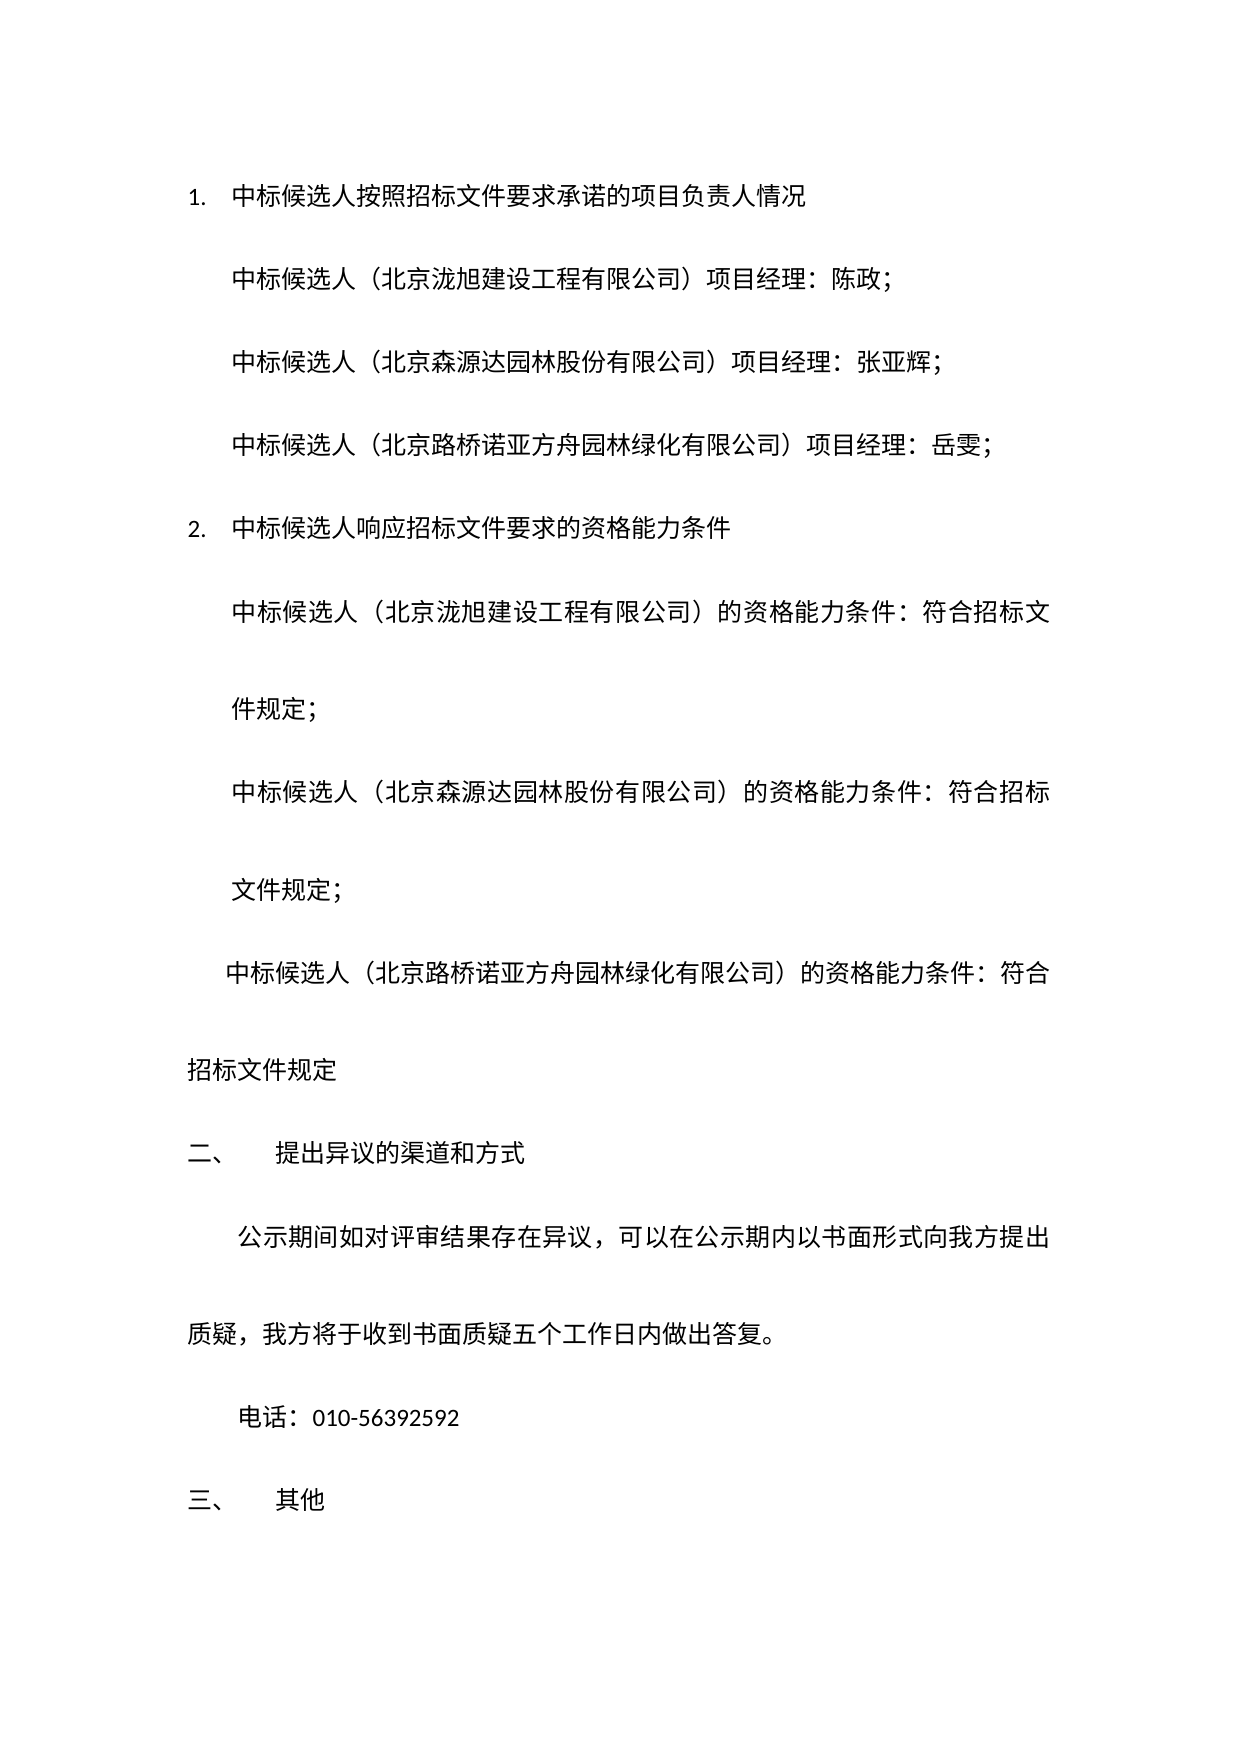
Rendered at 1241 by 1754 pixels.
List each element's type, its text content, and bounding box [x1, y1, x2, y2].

list 提出异议的渠道和方式 [187, 1119, 1053, 1184]
text 中标候选人（北京森源达园林股份有限公司）项目经理：张亚辉； [231, 328, 1053, 393]
list 其他 [187, 1466, 1053, 1531]
list 电话：010-56392592 [237, 1383, 1053, 1448]
text 中标候选人（北京路桥诺亚方舟园林绿化有限公司）的资格能力条件：符合招标文件规定 [187, 939, 1053, 1101]
text 中标候选人（北京森源达园林股份有限公司）的资格能力条件：符合招标文件规定； [231, 758, 1053, 921]
list 中标候选人响应招标文件要求的资格能力条件 [187, 494, 1053, 559]
text 中标候选人（北京泷旭建设工程有限公司）的资格能力条件：符合招标文件规定； [231, 578, 1053, 740]
list 公示期间如对评审结果存在异议，可以在公示期内以书面形式向我方提出质疑，我方将于收到书面质疑五个工作日内做出答复。 [187, 1203, 1053, 1365]
text 中标候选人（北京路桥诺亚方舟园林绿化有限公司）项目经理：岳雯； [231, 411, 1053, 476]
list 中标候选人按照招标文件要求承诺的项目负责人情况 [187, 162, 1053, 227]
text 中标候选人（北京泷旭建设工程有限公司）项目经理：陈政； [231, 245, 1053, 310]
